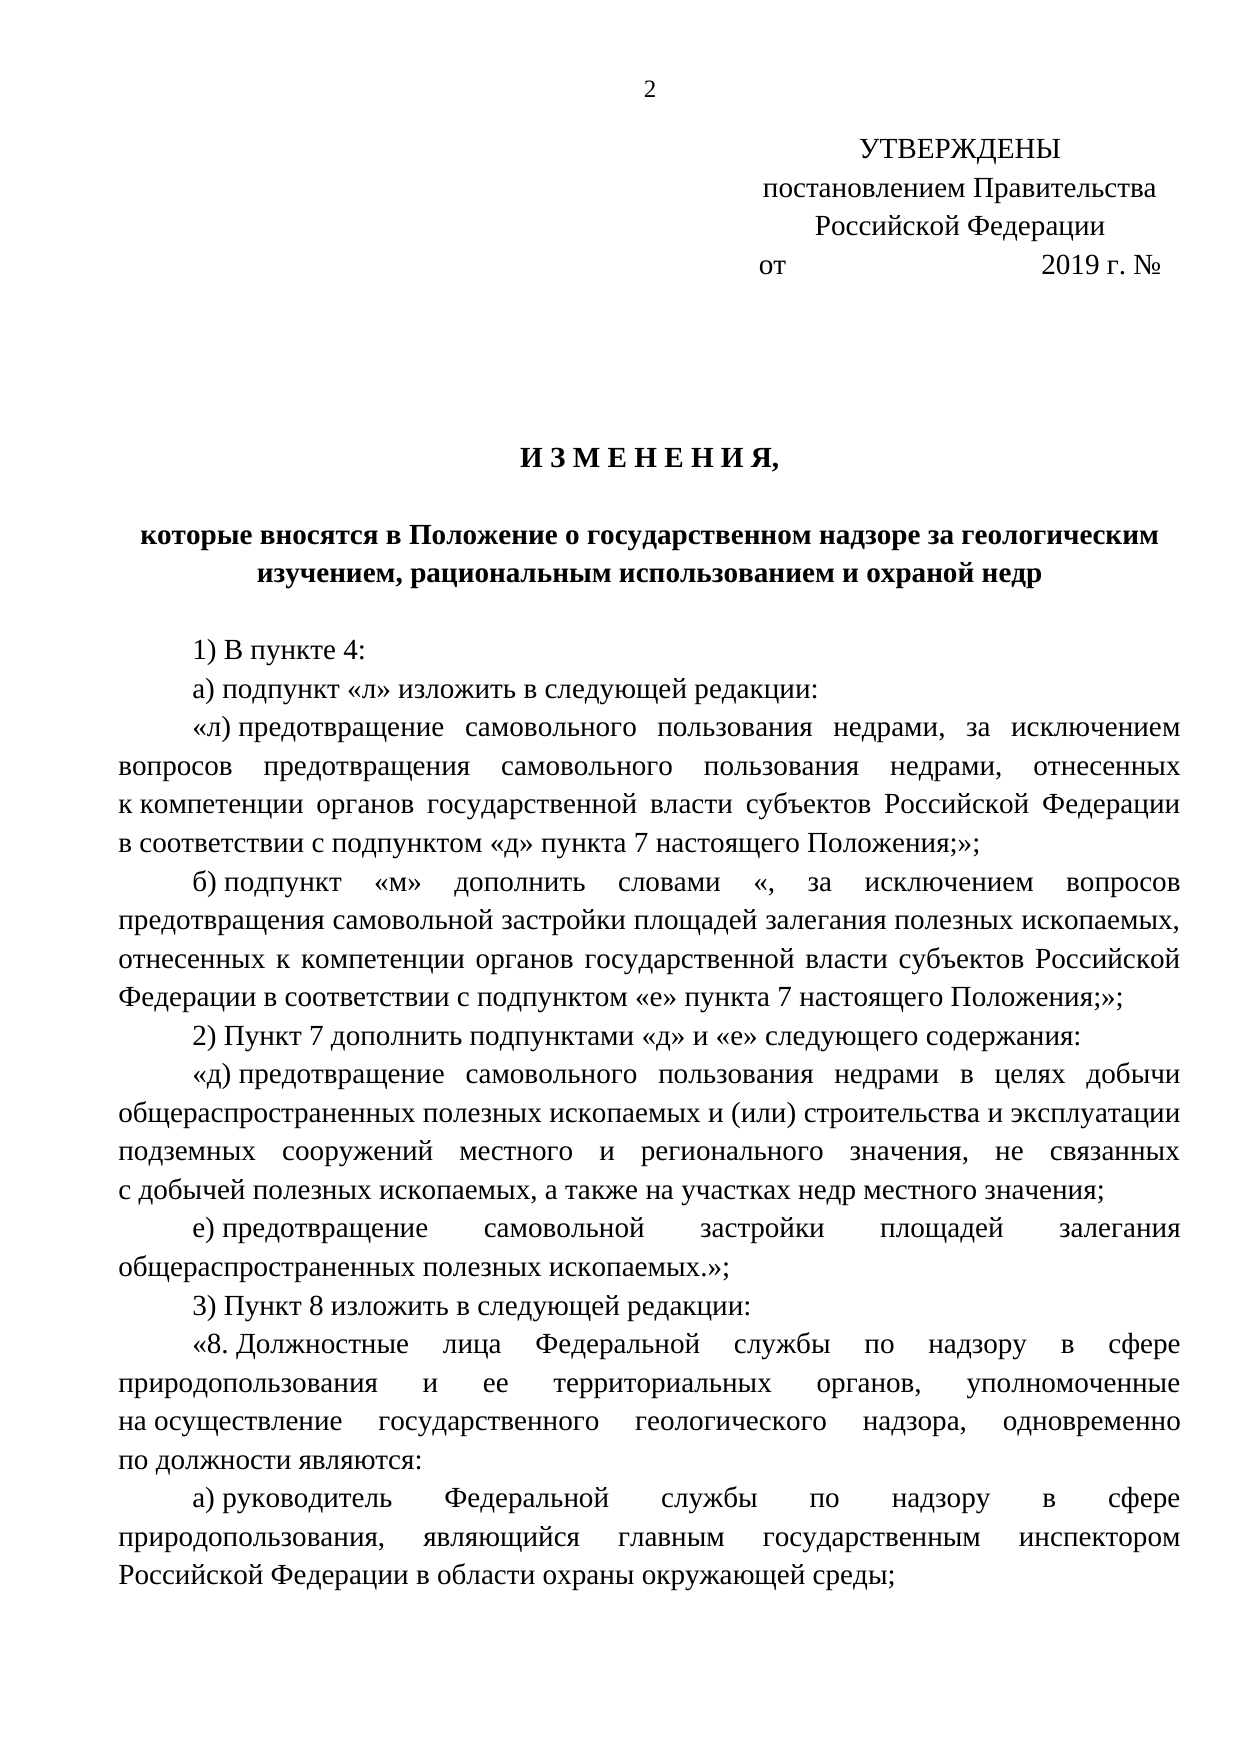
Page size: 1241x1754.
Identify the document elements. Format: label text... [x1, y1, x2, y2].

text «л) предотвращение самовольного пользования недрами, за исключением вопросов предотвращения самовольного пользования недрами, отнесенных к компетенции органов государственной власти субъектов Российской Федерации в соответствии с подпунктом «д» пункта 7 настоящего Положения;»; [118, 709, 1181, 859]
text «д) предотвращение самовольного пользования недрами в целях добычи общераспространенных полезных ископаемых и (или) строительства и эксплуатации подземных сооружений местного и регионального значения, не связанных с добычей полезных ископаемых, а также на участках недр местного значения; [118, 1056, 1181, 1206]
text а) руководитель Федеральной службы по надзору в сфере природопользования, являющийся главным государственным инспектором Российской Федерации в области охраны окружающей среды; [118, 1480, 1181, 1591]
text постановлением Правительства [738, 170, 1181, 203]
text УТВЕРЖДЕНЫ [738, 131, 1181, 165]
text 3) Пункт 8 изложить в следующей редакции: [118, 1288, 1181, 1321]
text 2) Пункт 7 дополнить подпунктами «д» и «е» следующего содержания: [118, 1018, 1181, 1051]
text от 2019 г. № [738, 247, 1181, 281]
text Российской Федерации [738, 208, 1181, 242]
text И З М Е Н Е Н И Я, [118, 440, 1181, 473]
text 1) В пункте 4: [118, 632, 1181, 666]
text которые вносятся в Положение о государственном надзоре за геологическим изучением, рациональным использованием и охраной недр [118, 517, 1181, 589]
text б) подпункт «м» дополнить словами «, за исключением вопросов предотвращения самовольной застройки площадей залегания полезных ископаемых, отнесенных к компетенции органов государственной власти субъектов Российской Федерации в соответствии с подпунктом «е» пункта 7 настоящего Положения;»; [118, 864, 1181, 1013]
text а) подпункт «л» изложить в следующей редакции: [118, 671, 1181, 704]
text «8. Должностные лица Федеральной службы по надзору в сфере природопользования и ее территориальных органов, уполномоченные на осуществление государственного геологического надзора, одновременно по должности являются: [118, 1326, 1181, 1475]
text е) предотвращение самовольной застройки площадей залегания общераспространенных полезных ископаемых.»; [118, 1211, 1181, 1283]
